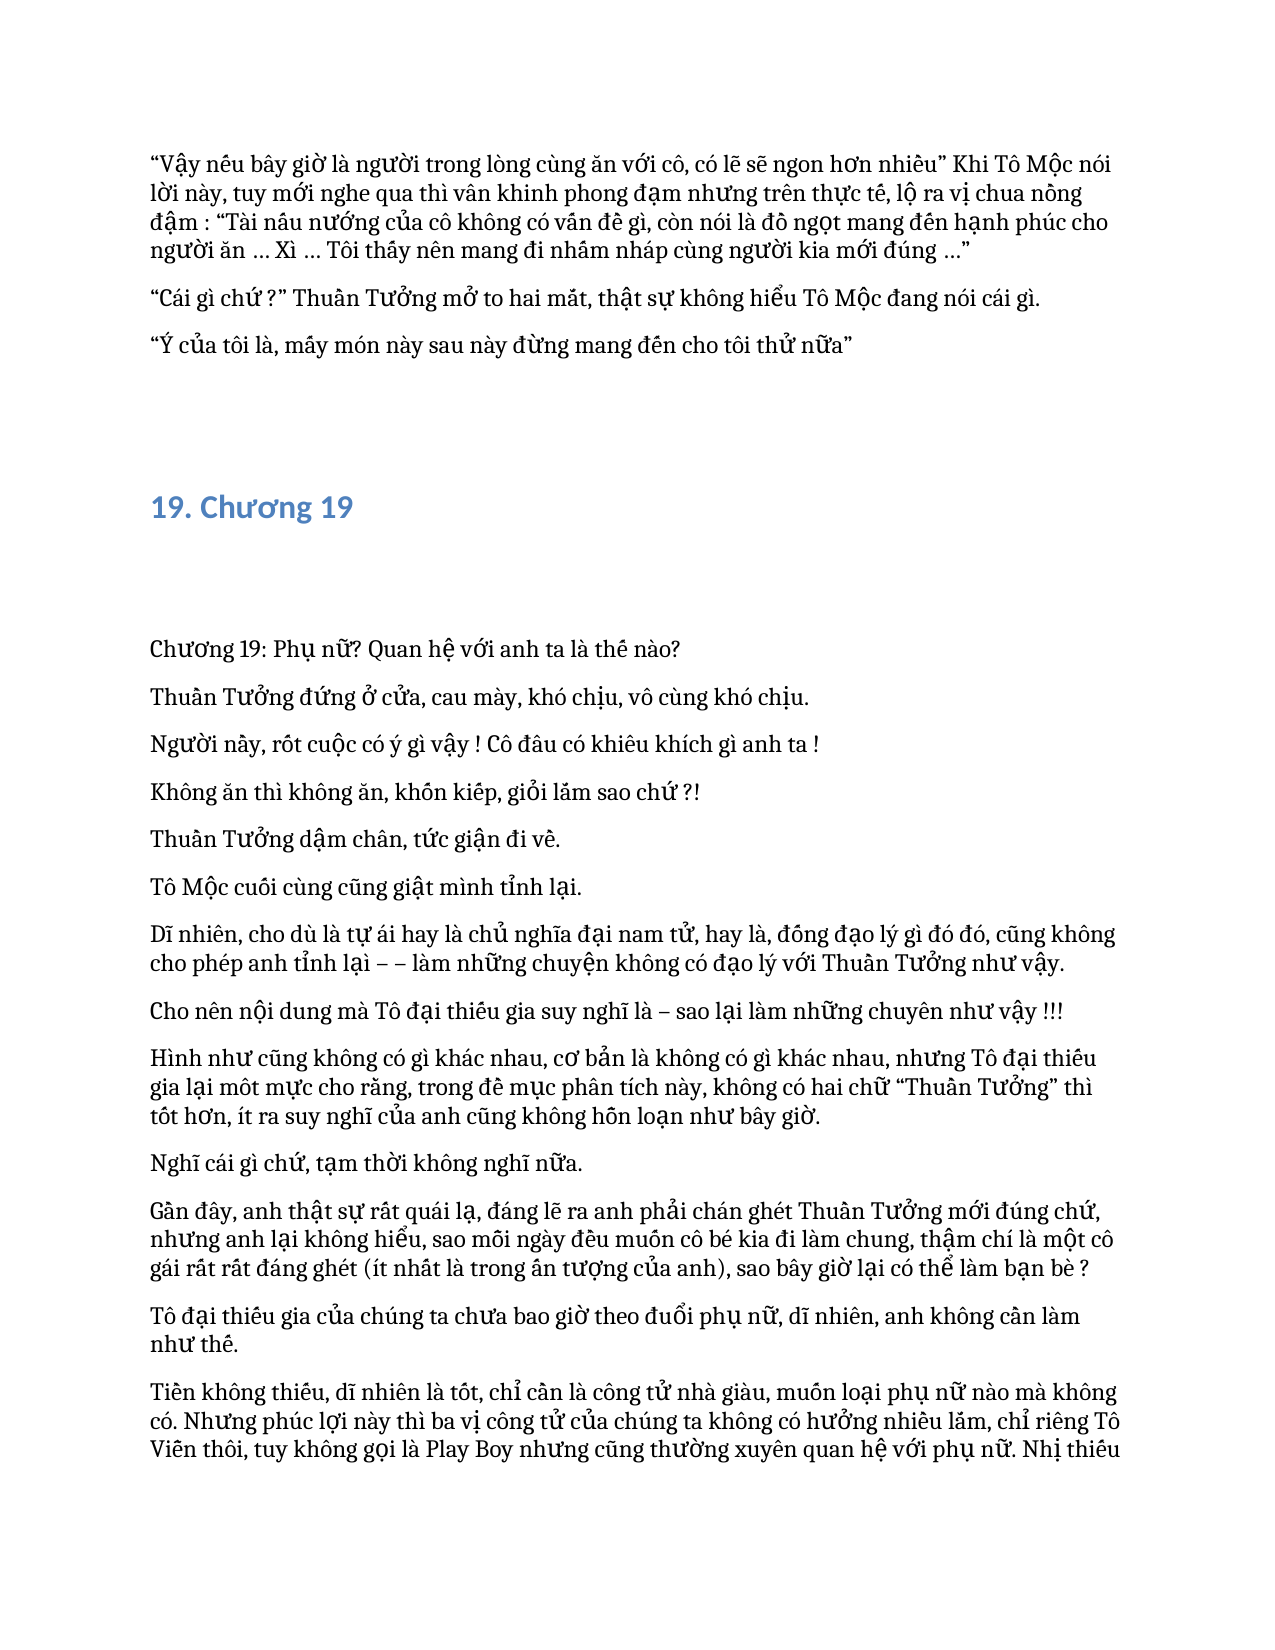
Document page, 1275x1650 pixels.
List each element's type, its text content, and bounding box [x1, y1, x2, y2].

text Tô đại thiếu gia của chúng ta chưa bao giờ theo đuổi phụ nữ, dĩ nhiên, anh không cần làm như thế. [150, 1302, 1125, 1359]
text Người nầy, rốt cuộc có ý gì vậy ! Cô đâu có khiêu khích gì anh ta ! [150, 730, 1125, 759]
text Hình như cũng không có gì khác nhau, cơ bản là không có gì khác nhau, nhưng Tô đại thiếu gia lại môt mực cho rằng, trong đề mục phân tích này, không có hai chữ “Thuần Tưởng” thì tốt hơn, ít ra suy nghĩ của anh cũng không hỗn loạn như bây giờ. [150, 1044, 1125, 1130]
text “Cái gì chứ ?” Thuần Tưởng mở to hai mắt, thật sự không hiểu Tô Mộc đang nói cái gì. [150, 284, 1125, 312]
text Thuần Tưởng đứng ở cửa, cau mày, khó chịu, vô cùng khó chịu. [150, 683, 1125, 712]
text Cho nên nội dung mà Tô đại thiếu gia suy nghĩ là – sao lại làm những chuyên như vậy !!! [150, 997, 1125, 1025]
text “Ý của tôi là, mấy món này sau này đừng mang đến cho tôi thử nữa” [150, 331, 1125, 360]
text Thuần Tưởng dậm chân, tức giận đi về. [150, 825, 1125, 854]
text Dĩ nhiên, cho dù là tự ái hay là chủ nghĩa đại nam tử, hay là, đống đạo lý gì đó đó, cũng không cho phép anh tỉnh lạì – – làm những chuyện không có đạo lý với Thuần Tưởng như vậy. [150, 920, 1125, 978]
subtitle 19. Chương 19 [150, 486, 1125, 527]
text Tô Mộc cuối cùng cũng giật mình tỉnh lại. [150, 873, 1125, 902]
text Nghĩ cái gì chứ, tạm thời không nghĩ nữa. [150, 1149, 1125, 1178]
text Gần đây, anh thật sự rất quái lạ, đáng lẽ ra anh phải chán ghét Thuần Tưởng mới đúng chứ, nhưng anh lại không hiểu, sao mỗi ngày đều muốn cô bé kia đi làm chung, thậm chí là một cô gái rất rất đáng ghét (ít nhất là trong ấn tượng của anh), sao bây giờ lại có thể làm bạn bè ? [150, 1197, 1125, 1283]
text Không ăn thì không ăn, khốn kiếp, giỏi lắm sao chứ ?! [150, 778, 1125, 807]
text Chương 19: Phụ nữ? Quan hệ với anh ta là thế nào? [150, 635, 1125, 664]
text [150, 1378, 1125, 1464]
text “Vậy nếu bây giờ là người trong lòng cùng ăn với cô, có lẽ sẽ ngon hơn nhiều” Khi Tô Mộc nói lời này, tuy mới nghe qua thì vân khinh phong đạm nhưng trên thực tế, lộ ra vị chua nồng đậm : “Tài nấu nướng của cô không có vấn đề gì, còn nói là đồ ngọt mang đến hạnh phúc cho người ăn … Xì … Tôi thấy nên mang đi nhấm nháp cùng người kia mới đúng …” [150, 150, 1125, 265]
